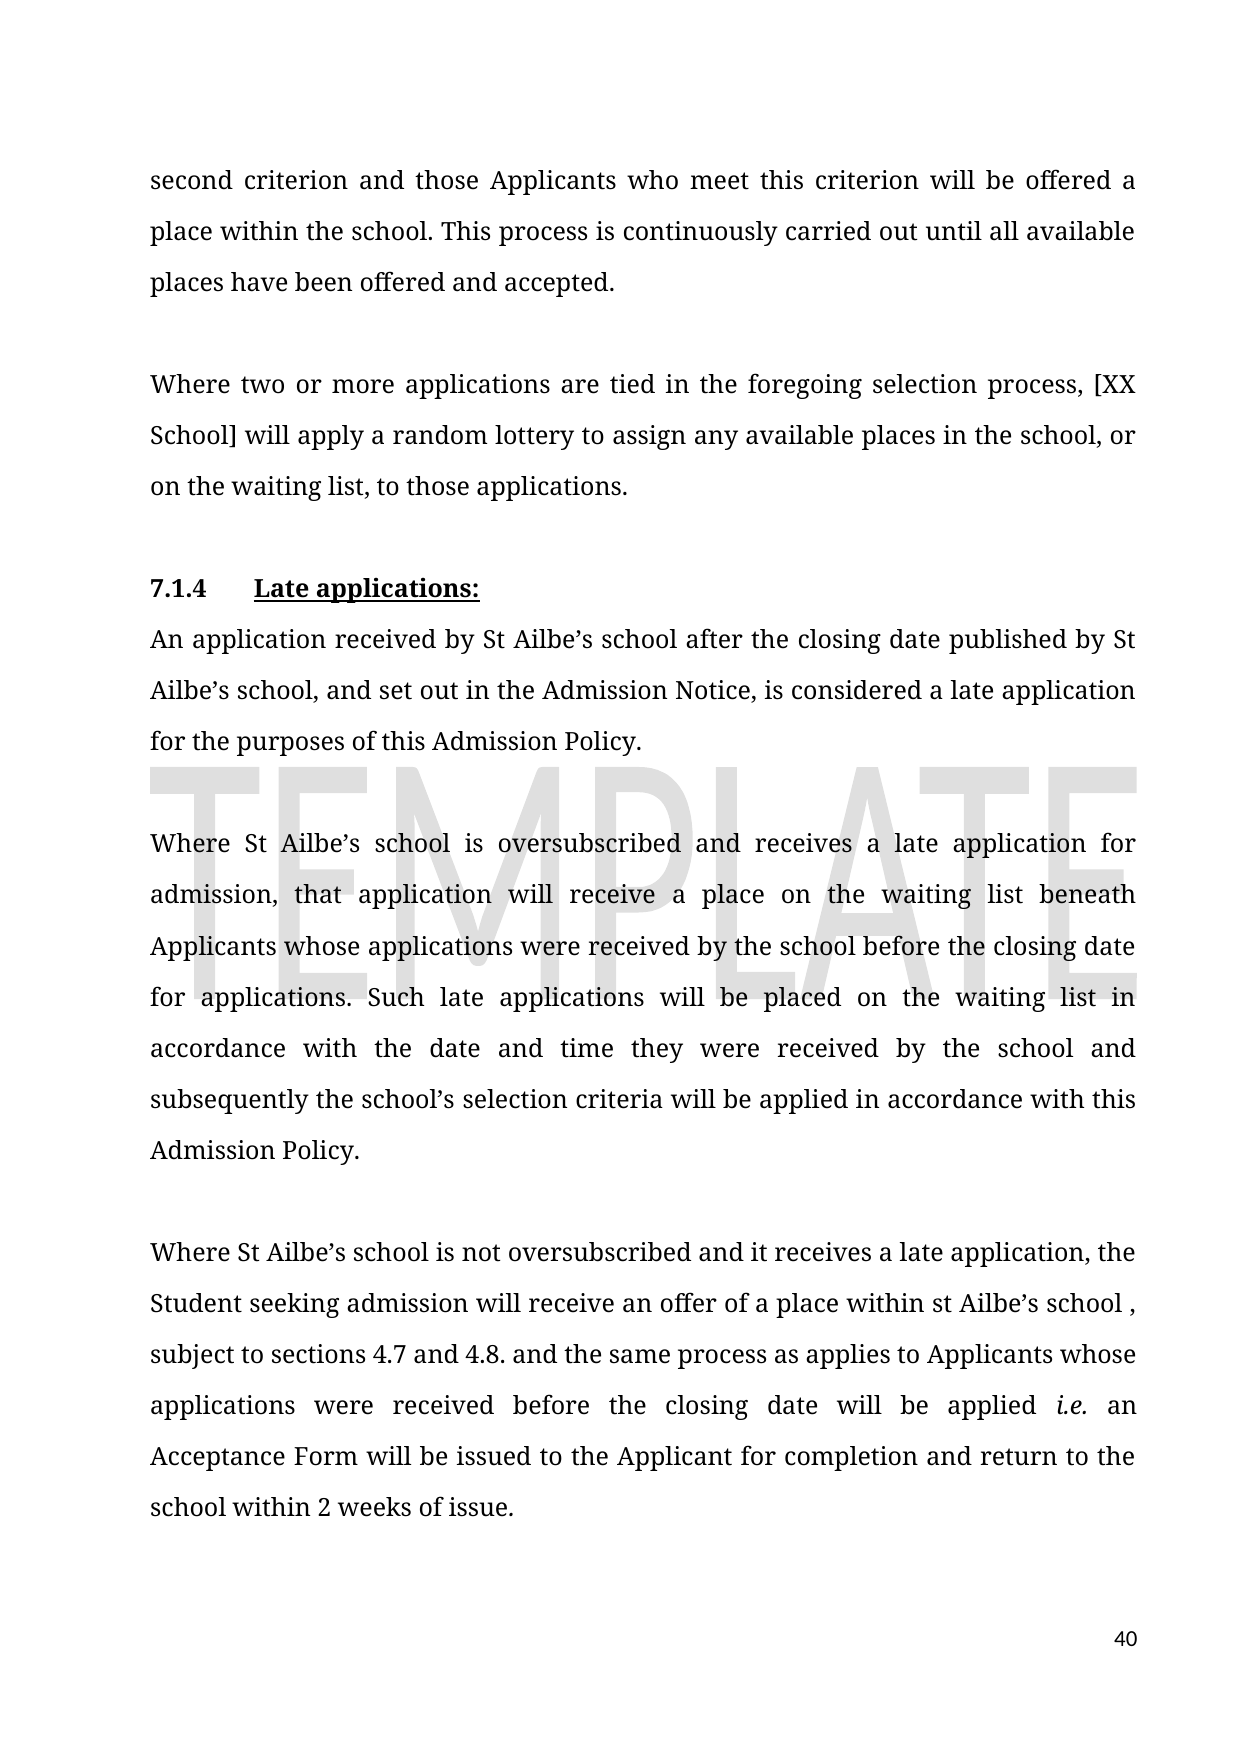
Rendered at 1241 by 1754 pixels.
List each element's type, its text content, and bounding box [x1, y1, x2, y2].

text Where St Ailbe’s school is not oversubscribed and it receives a late application, the Student seeking admission will receive an offer of a place within st Ailbe’s school , subject to sections 4.7 and 4.8. and the same process as applies to Applicants whose applications were received before the closing date will be applied i.e. an Acceptance Form will be issued to the Applicant for completion and return to the school within 2 weeks of issue. [150, 1234, 1137, 1524]
list Late applications: [150, 571, 1137, 605]
text Where two or more applications are tied in the foregoing selection process, [XX School] will apply a random lottery to assign any available places in the school, or on the waiting list, to those applications. [150, 367, 1137, 503]
text An application received by St Ailbe’s school after the closing date published by St Ailbe’s school, and set out in the Admission Notice, is considered a late application for the purposes of this Admission Policy. [150, 622, 1137, 758]
text Where St Ailbe’s school is oversubscribed and receives a late application for admission, that application will receive a place on the waiting list beneath Applicants whose applications were received by the school before the closing date for applications. Such late applications will be placed on the waiting list in accordance with the date and time they were received by the school and subsequently the school’s selection criteria will be applied in accordance with this Admission Policy. [150, 826, 1137, 1166]
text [150, 162, 1137, 299]
